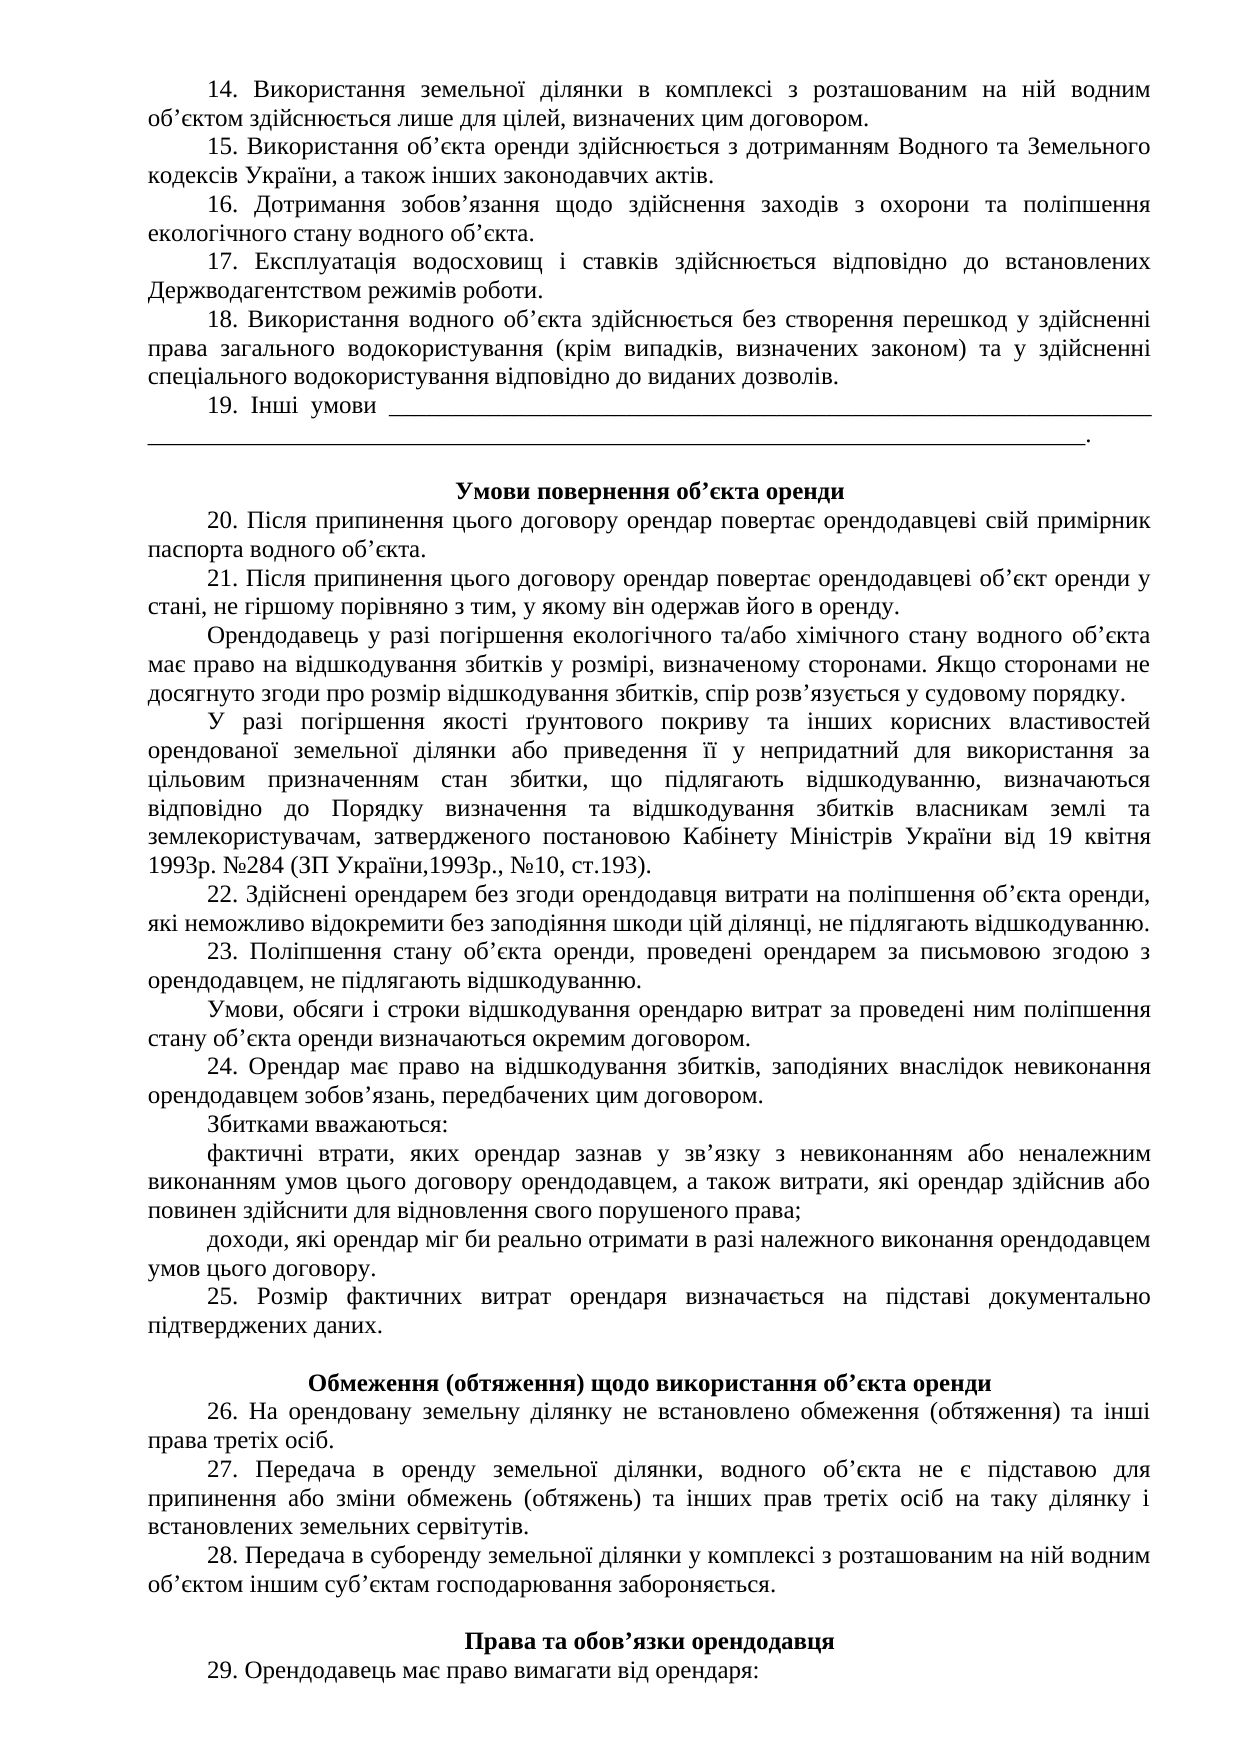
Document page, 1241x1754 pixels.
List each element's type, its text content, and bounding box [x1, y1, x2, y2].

text 19. Інші умови _____________________________________________________________ ___________________________________________________________________________. [148, 390, 1152, 448]
text 29. Орендодавець має право вимагати від орендаря: [148, 1655, 1152, 1684]
text 15. Використання об’єкта оренди здійснюється з дотриманням Водного та Земельного кодексів України, а також інших законодавчих актів. [148, 131, 1152, 189]
text Умови повернення об’єкта оренди [148, 476, 1152, 505]
text 20. Після припинення цього договору орендар повертає орендодавцеві свій примірник паспорта водного об’єкта. [148, 505, 1152, 563]
text 26. На орендовану земельну ділянку не встановлено обмеження (обтяження) та інші права третіх осіб. [148, 1396, 1152, 1454]
text Орендодавець у разі погіршення екологічного та/або хімічного стану водного об’єкта має право на відшкодування збитків у розмірі, визначеному сторонами. Якщо сторонами не досягнуто згоди про розмір відшкодування збитків, спір розв’язується у судовому порядку. [148, 620, 1152, 706]
text 25. Розмір фактичних витрат орендаря визначається на підставі документально підтверджених даних. [148, 1281, 1152, 1339]
text 18. Використання водного об’єкта здійснюється без створення перешкод у здійсненні права загального водокористування (крім випадків, визначених законом) та у здійсненні спеціального водокористування відповідно до виданих дозволів. [148, 304, 1152, 390]
text У разі погіршення якості ґрунтового покриву та інших корисних властивостей орендованої земельної ділянки або приведення її у непридатний для використання за цільовим призначенням стан збитки, що підлягають відшкодуванню, визначаються відповідно до Порядку визначення та відшкодування збитків власникам землі та землекористувачам, затвердженого постановою Кабінету Міністрів України від 19 квітня 1993р. №284 (ЗП України,1993р., №10, ст.193). [148, 706, 1152, 879]
text 14. Використання земельної ділянки в комплексі з розташованим на ній водним об’єктом здійснюється лише для цілей, визначених цим договором. [148, 74, 1152, 131]
text 17. Експлуатація водосховищ і ставків здійснюється відповідно до встановлених Держводагентством режимів роботи. [148, 246, 1152, 304]
text Збитками вважаються: [148, 1109, 1152, 1138]
text 27. Передача в оренду земельної ділянки, водного об’єкта не є підставою для припинення або зміни обмежень (обтяжень) та інших прав третіх осіб на таку ділянку і встановлених земельних сервітутів. [148, 1454, 1152, 1540]
text 24. Орендар має право на відшкодування збитків, заподіяних внаслідок невиконання орендодавцем зобов’язань, передбачених цим договором. [148, 1051, 1152, 1109]
text 16. Дотримання зобов’язання щодо здійснення заходів з охорони та поліпшення екологічного стану водного об’єкта. [148, 189, 1152, 246]
text Умови, обсяги і строки відшкодування орендарю витрат за проведені ним поліпшення стану об’єкта оренди визначаються окремим договором. [148, 994, 1152, 1051]
text 22. Здійснені орендарем без згоди орендодавця витрати на поліпшення об’єкта оренди, які неможливо відокремити без заподіяння шкоди цій ділянці, не підлягають відшкодуванню. [148, 879, 1152, 936]
text 23. Поліпшення стану об’єкта оренди, проведені орендарем за письмовою згодою з орендодавцем, не підлягають відшкодуванню. [148, 936, 1152, 994]
text доходи, які орендар міг би реально отримати в разі належного виконання орендодавцем умов цього договору. [148, 1224, 1152, 1281]
text Обмеження (обтяження) щодо використання об’єкта оренди [148, 1368, 1152, 1396]
text Права та обов’язки орендодавця [148, 1626, 1152, 1655]
text фактичні втрати, яких орендар зазнав у зв’язку з невиконанням або неналежним виконанням умов цього договору орендодавцем, а також витрати, які орендар здійснив або повинен здійснити для відновлення свого порушеного права; [148, 1138, 1152, 1224]
text 21. Після припинення цього договору орендар повертає орендодавцеві об’єкт оренди у стані, не гіршому порівняно з тим, у якому він одержав його в оренду. [148, 563, 1152, 620]
text 28. Передача в суборенду земельної ділянки у комплексі з розташованим на ній водним об’єктом іншим суб’єктам господарювання забороняється. [148, 1540, 1152, 1598]
